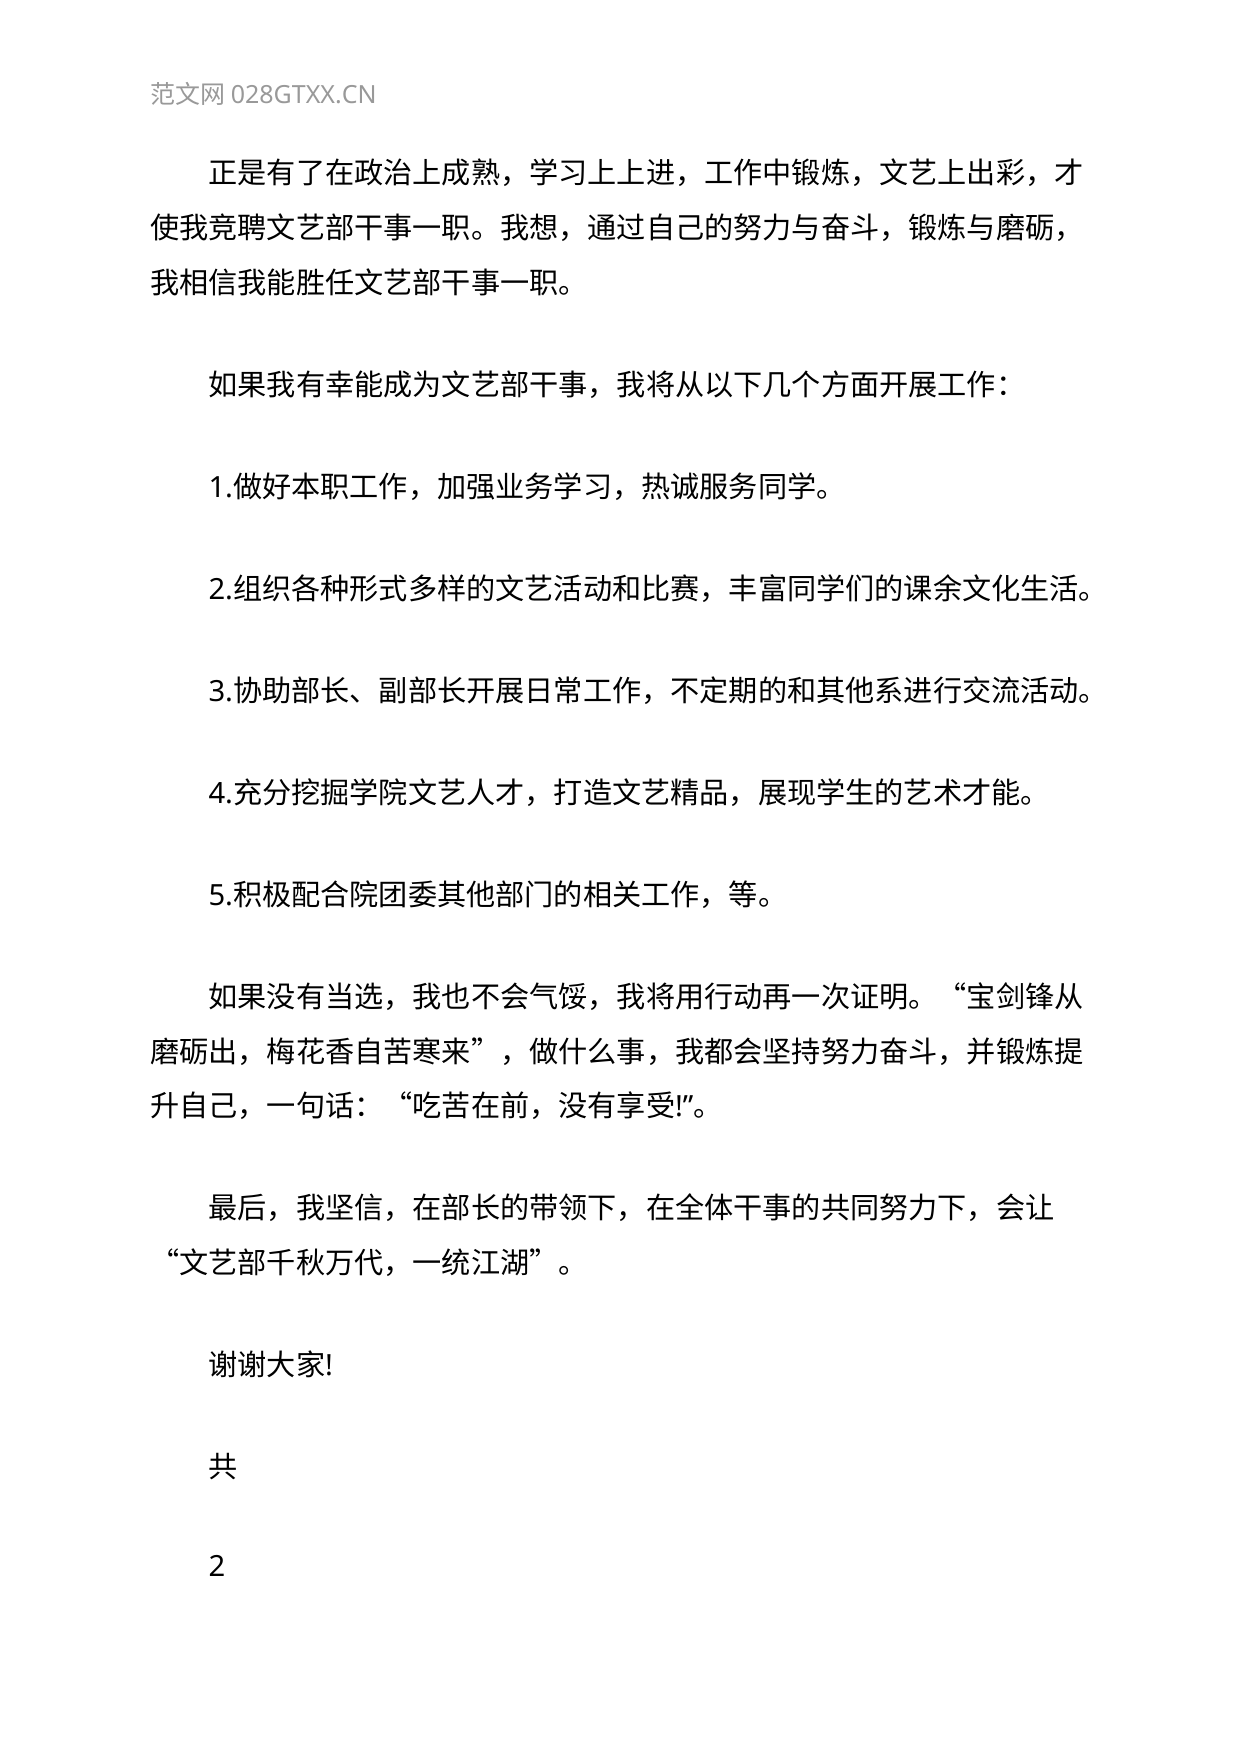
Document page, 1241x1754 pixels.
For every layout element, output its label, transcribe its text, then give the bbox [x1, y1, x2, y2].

text 共 [150, 1444, 1090, 1486]
text 5.积极配合院团委其他部门的相关工作，等。 [150, 871, 1090, 914]
text 1.做好本职工作，加强业务学习，热诚服务同学。 [150, 463, 1090, 506]
text 正是有了在政治上成熟，学习上上进，工作中锻炼，文艺上出彩，才使我竞聘文艺部干事一职。我想，通过自己的努力与奋斗，锻炼与磨砺，我相信我能胜任文艺部干事一职。 [150, 150, 1090, 302]
text 2 [150, 1545, 1090, 1585]
text 3.协助部长、副部长开展日常工作，不定期的和其他系进行交流活动。 [150, 667, 1090, 710]
text 最后，我坚信，在部长的带领下，在全体干事的共同努力下，会让“文艺部千秋万代，一统江湖”。 [150, 1185, 1090, 1282]
text 如果没有当选，我也不会气馁，我将用行动再一次证明。“宝剑锋从磨砺出，梅花香自苦寒来”，做什么事，我都会坚持努力奋斗，并锻炼提升自己，一句话：“吃苦在前，没有享受!”。 [150, 973, 1090, 1125]
text 谢谢大家! [150, 1342, 1090, 1384]
text 4.充分挖掘学院文艺人才，打造文艺精品，展现学生的艺术才能。 [150, 769, 1090, 812]
text 如果我有幸能成为文艺部干事，我将从以下几个方面开展工作： [150, 362, 1090, 404]
text 2.组织各种形式多样的文艺活动和比赛，丰富同学们的课余文化生活。 [150, 565, 1090, 608]
